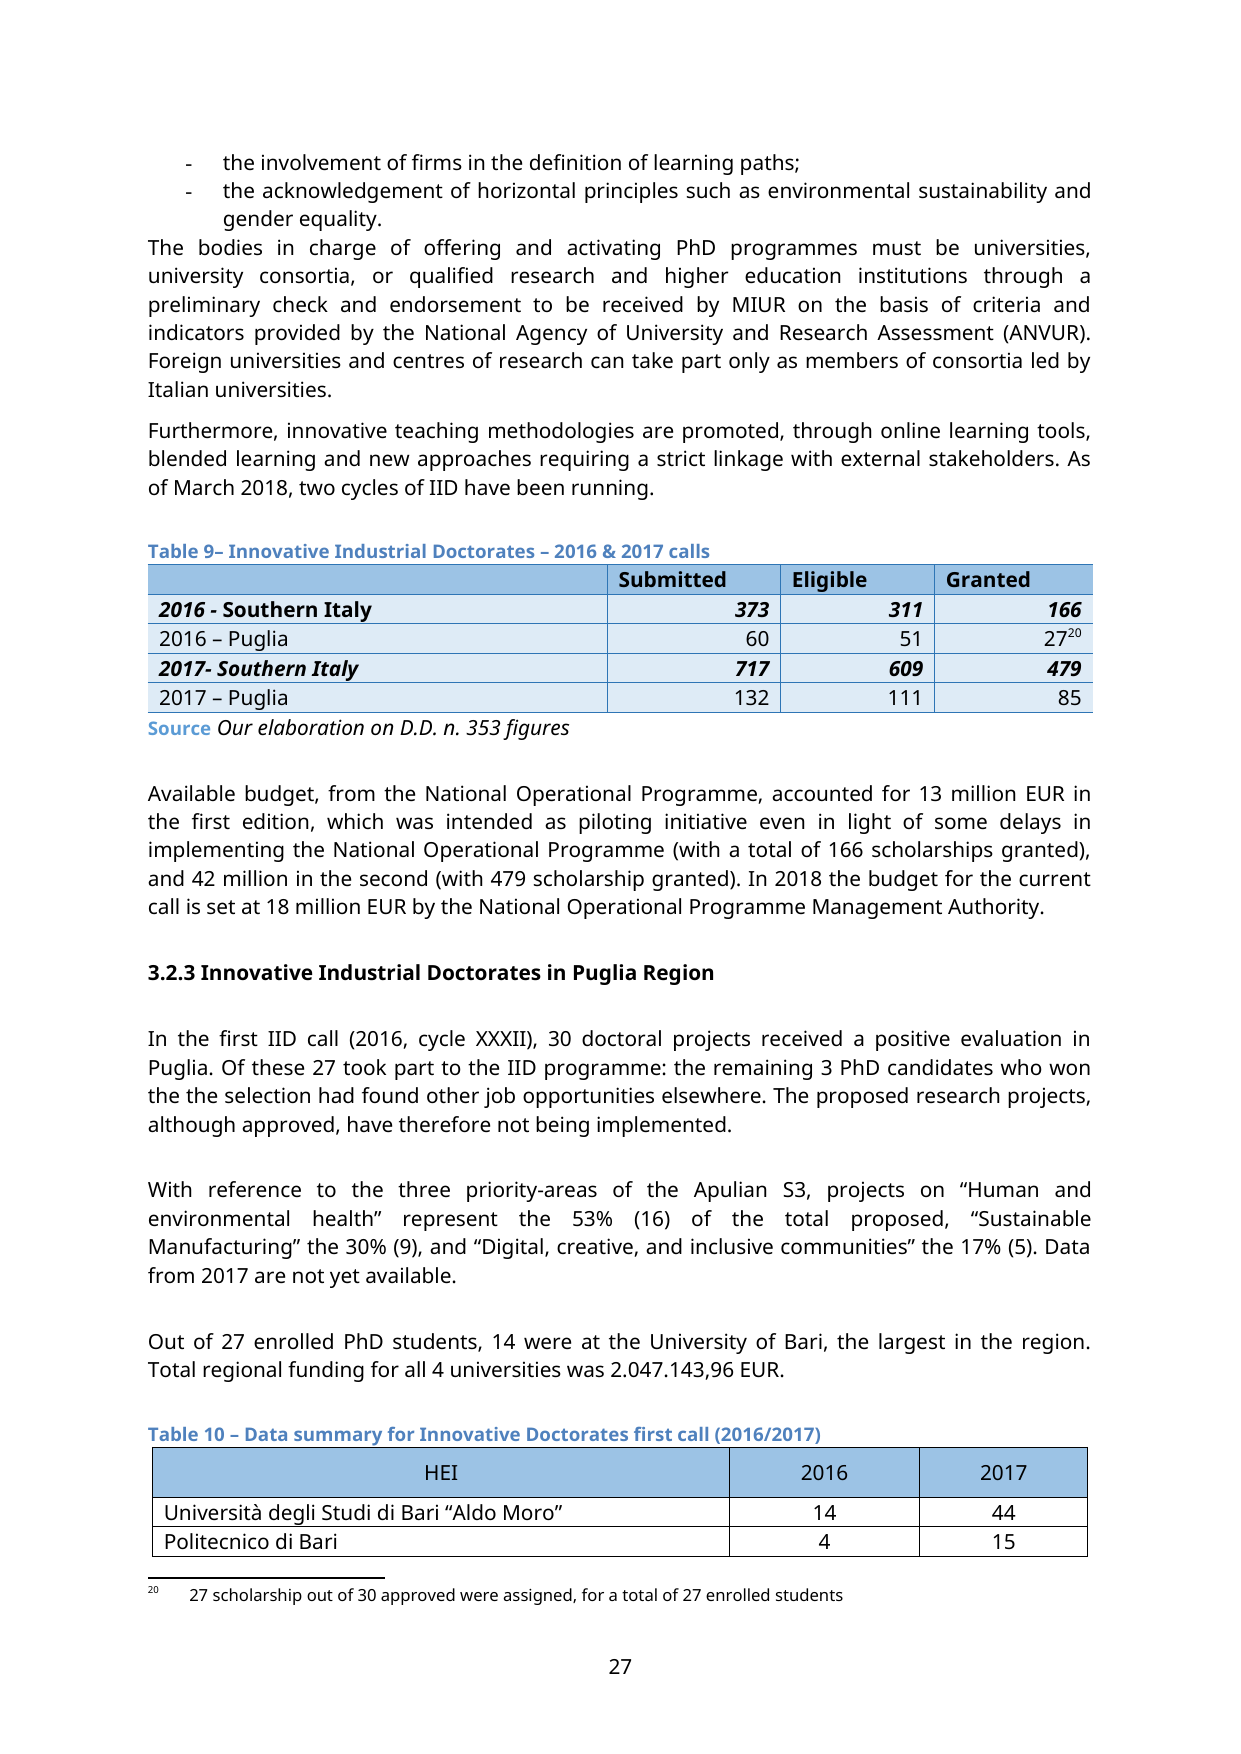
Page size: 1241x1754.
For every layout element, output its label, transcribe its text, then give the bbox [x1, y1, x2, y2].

text With reference to the three priority-areas of the Apulian S3, projects on “Human and environmental health” represent the 53% (16) of the total proposed, “Sustainable Manufacturing” the 30% (9), and “Digital, creative, and inclusive communities” the 17% (5). Data from 2017 are not yet available. [148, 1176, 1093, 1289]
table_cell 479 [935, 654, 1093, 682]
table_cell 27 [935, 624, 1093, 653]
table_header Submitted [608, 565, 780, 594]
table_cell 51 [781, 624, 934, 653]
table_cell 14 [730, 1498, 919, 1526]
table_cell 166 [935, 595, 1093, 623]
text The bodies in charge of offering and activating PhD programmes must be universities, university consortia, or qualified research and higher education institutions through a preliminary check and endorsement to be received by MIUR on the basis of criteria and indicators provided by the National Agency of University and Research Assessment (ANVUR). Foreign universities and centres of research can take part only as members of consortia led by Italian universities. [148, 233, 1093, 403]
table_cell 609 [781, 654, 934, 682]
table_cell 373 [608, 595, 780, 623]
table_header HEI [153, 1448, 729, 1497]
table_cell Politecnico di Bari [153, 1527, 729, 1556]
table_cell 2017 – Puglia [148, 683, 607, 712]
text Out of 27 enrolled PhD students, 14 were at the University of Bari, the largest in the region. Total regional funding for all 4 universities was 2.047.143,96 EUR. [148, 1327, 1093, 1384]
table_header 2017 [920, 1448, 1087, 1497]
table_cell 111 [781, 683, 934, 712]
table_header Granted [935, 565, 1093, 594]
table_cell 311 [781, 595, 934, 623]
table_cell 717 [608, 654, 780, 682]
table_cell 2016 – Puglia [148, 624, 607, 653]
table_cell 44 [920, 1498, 1087, 1526]
text Source Our elaboration on D.D. n. 353 figures [148, 713, 1093, 741]
text Available budget, from the National Operational Programme, accounted for 13 million EUR in the first edition, which was intended as piloting initiative even in light of some delays in implementing the National Operational Programme (with a total of 166 scholarships granted), and 42 million in the second (with 479 scholarship granted). In 2018 the budget for the current call is set at 18 million EUR by the National Operational Programme Management Authority. [148, 779, 1093, 921]
text In the first IID call (2016, cycle XXXII), 30 doctoral projects received a positive evaluation in Puglia. Of these 27 took part to the IID programme: the remaining 3 PhD candidates who won the the selection had found other job opportunities elsewhere. The proposed research projects, although approved, have therefore not being implemented. [148, 1024, 1093, 1138]
table_cell 4 [730, 1527, 919, 1556]
table_cell 2016 - Southern Italy [148, 595, 607, 623]
list the involvement of firms in the definition of learning paths; [185, 148, 1093, 176]
table_cell 15 [920, 1527, 1087, 1556]
table_header [148, 565, 607, 594]
table_cell 85 [935, 683, 1093, 712]
text Furthermore, innovative teaching methodologies are promoted, through online learning tools, blended learning and new approaches requiring a strict linkage with external stakeholders. As of March 2018, two cycles of IID have been running. [148, 416, 1093, 501]
table_header 2016 [730, 1448, 919, 1497]
table_header Eligible [781, 565, 934, 594]
list the acknowledgement of horizontal principles such as environmental sustainability and gender equality. [185, 176, 1093, 233]
table_cell Università degli Studi di Bari “Aldo Moro” [153, 1498, 729, 1526]
subtitle 3.2.3 Innovative Industrial Doctorates in Puglia Region [148, 958, 1093, 987]
table_cell 2017- Southern Italy [148, 654, 607, 682]
table_cell 132 [608, 683, 780, 712]
table_cell 60 [608, 624, 780, 653]
